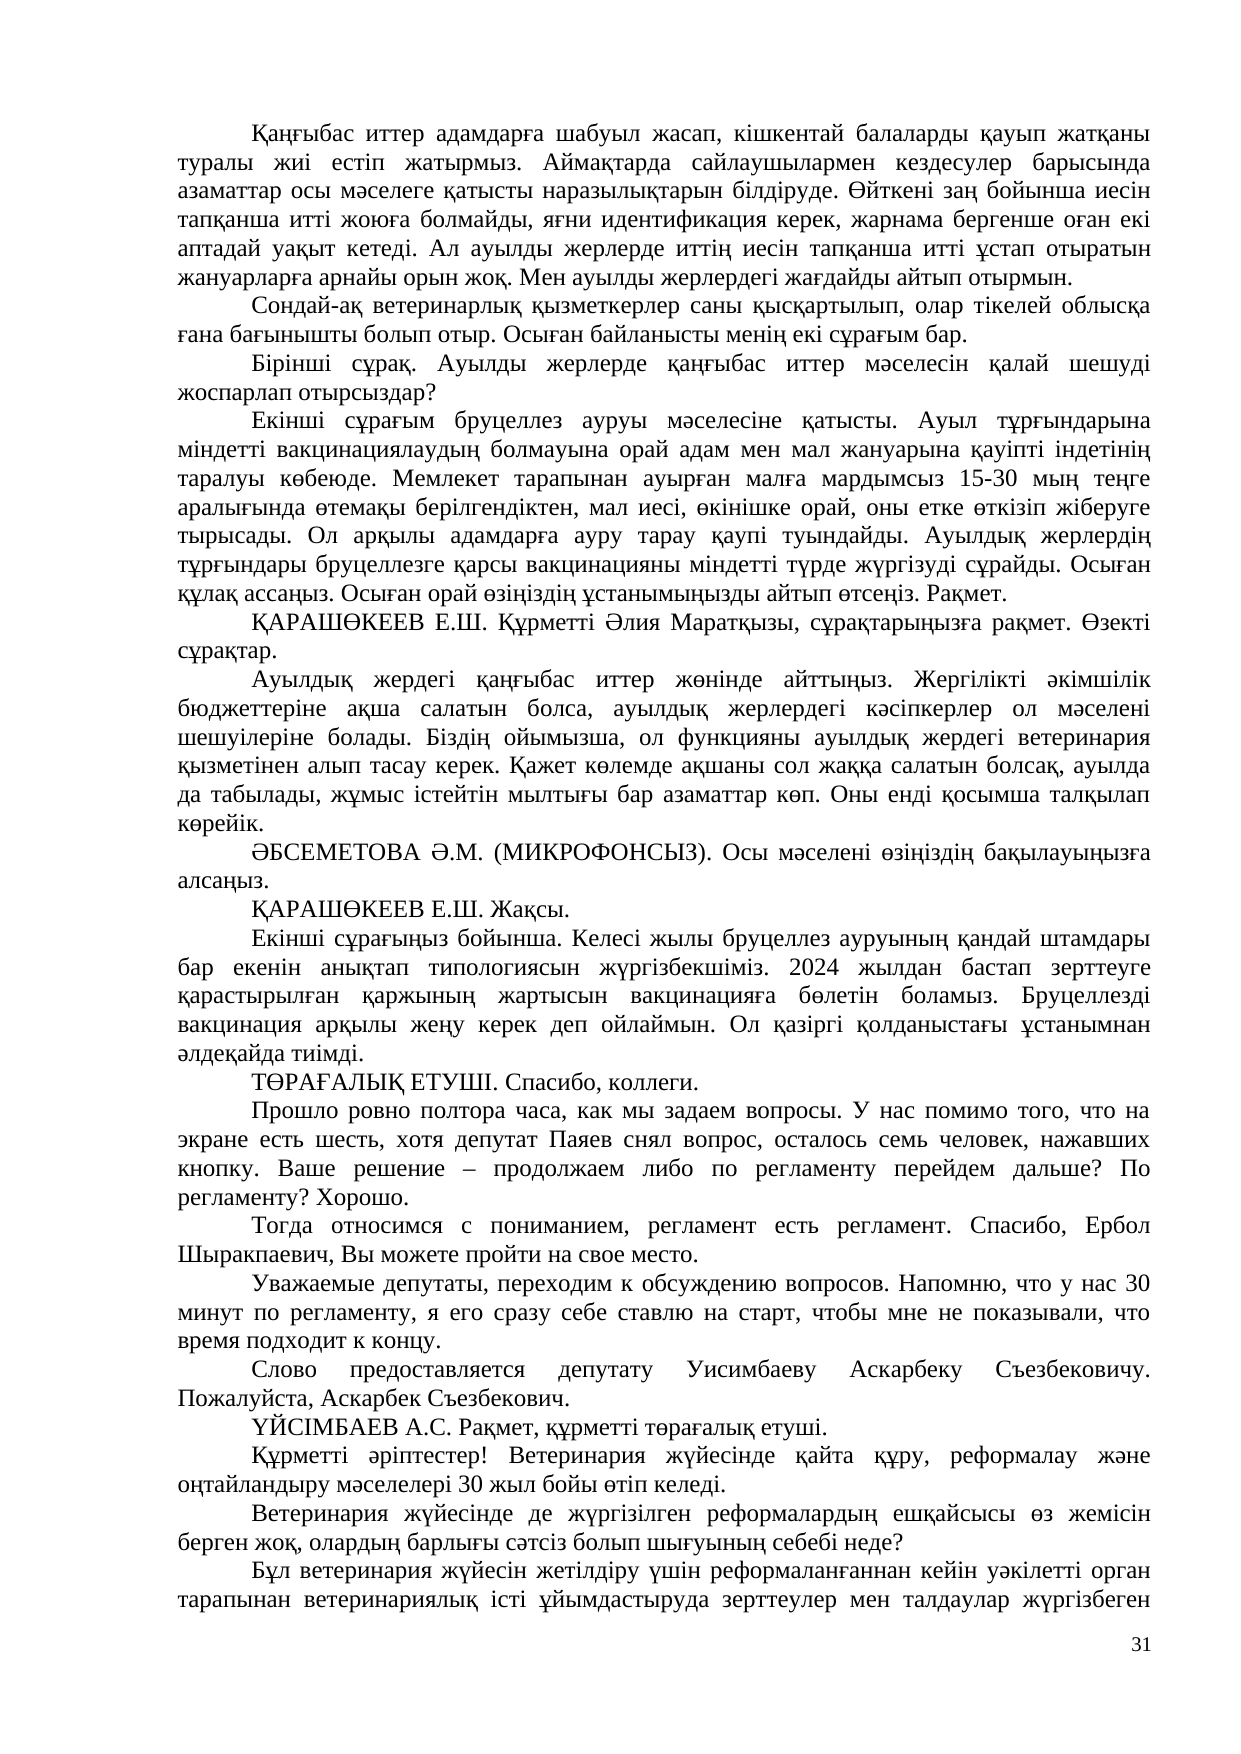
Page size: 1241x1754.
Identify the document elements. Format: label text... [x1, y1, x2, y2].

text Құрметті әріптестер! Ветеринария жүйесінде қайта құру, реформалау және оңтайландыру мәселелері 30 жыл бойы өтіп келеді. [177, 1441, 1152, 1498]
text Екінші сұрағым бруцеллез ауруы мәселесіне қатысты. Ауыл тұрғындарына міндетті вакцинациялаудың болмауына орай адам мен мал жануарына қауіпті індетінің таралуы көбеюде. Мемлекет тарапынан ауырған малға мардымсыз 15-30 мың теңге аралығында өтемақы берілгендіктен, мал иесі, өкінішке орай, оны етке өткізіп жіберуге тырысады. Ол арқылы адамдарға ауру тарау қаупі туындайды. Ауылдық жерлердің тұрғындары бруцеллезге қарсы вакцинацияны міндетті түрде жүргізуді сұрайды. Осыған құлақ ассаңыз. Осыған орай өзіңіздің ұстанымыңызды айтып өтсеңіз. Рақмет. [177, 406, 1152, 607]
text ҮЙСІМБАЕВ А.С. Рақмет, құрметті төрағалық етуші. [177, 1412, 1152, 1441]
text Екінші сұрағыңыз бойынша. Келесі жылы бруцеллез ауруының қандай штамдары бар екенін анықтап типологиясын жүргізбекшіміз. 2024 жылдан бастап зерттеуге қарастырылған қаржының жартысын вакцинацияға бөлетін боламыз. Бруцеллезді вакцинация арқылы жеңу керек деп ойлаймын. Ол қазіргі қолданыстағы ұстанымнан әлдеқайда тиімді. [177, 923, 1152, 1067]
text Уважаемые депутаты, переходим к обсуждению вопросов. Напомню, что у нас 30 минут по регламенту, я его сразу себе ставлю на старт, чтобы мне не показывали, что время подходит к концу. [177, 1268, 1152, 1354]
text Ауылдық жердегі қаңғыбас иттер жөнінде айттыңыз. Жергілікті әкімшілік бюджеттеріне ақша салатын болса, ауылдық жерлердегі кәсіпкерлер ол мәселені шешуілеріне болады. Біздің ойымызша, ол функцияны ауылдық жердегі ветеринария қызметінен алып тасау керек. Қажет көлемде ақшаны сол жаққа салатын болсақ, ауылда да табылады, жұмыс істейтін мылтығы бар азаматтар көп. Оны енді қосымша талқылап көрейік. [177, 664, 1152, 837]
text Қаңғыбас иттер адамдарға шабуыл жасап, кішкентай балаларды қауып жатқаны туралы жиі естіп жатырмыз. Аймақтарда сайлаушылармен кездесулер барысында азаматтар осы мәселеге қатысты наразылықтарын білдіруде. Өйткені заң бойынша иесін тапқанша итті жоюға болмайды, яғни идентификация керек, жарнама бергенше оған екі аптадай уақыт кетеді. Ал ауылды жерлерде иттің иесін тапқанша итті ұстап отыратын жануарларға арнайы орын жоқ. Мен ауылды жерлердегі жағдайды айтып отырмын. [177, 118, 1152, 291]
text ҚАРАШӨКЕЕВ Е.Ш. Жақсы. [177, 894, 1152, 923]
text Прошло ровно полтора часа, как мы задаем вопросы. У нас помимо того, что на экране есть шесть, хотя депутат Паяев снял вопрос, осталось семь человек, нажавших кнопку. Ваше решение – продолжаем либо по регламенту перейдем дальше? По регламенту? Хорошо. [177, 1096, 1152, 1211]
text ӘБСЕМЕТОВА Ә.М. (МИКРОФОНСЫЗ). Осы мәселені өзіңіздің бақылауыңызға алсаңыз. [177, 837, 1152, 894]
text ТӨРАҒАЛЫҚ ЕТУШІ. Спасибо, коллеги. [177, 1067, 1152, 1096]
text Сондай-ақ ветеринарлық қызметкерлер саны қысқартылып, олар тікелей облысқа ғана бағынышты болып отыр. Осыған байланысты менің екі сұрағым бар. [177, 291, 1152, 348]
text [177, 1556, 1152, 1613]
text Тогда относимся с пониманием, регламент есть регламент. Спасибо, Ербол Шыракпаевич, Вы можете пройти на свое место. [177, 1211, 1152, 1268]
text Слово предоставляется депутату Уисимбаеву Аскарбеку Съезбековичу. Пожалуйста, Аскарбек Съезбекович. [177, 1354, 1152, 1412]
text ҚАРАШӨКЕЕВ Е.Ш. Құрметті Әлия Маратқызы, сұрақтарыңызға рақмет. Өзекті сұрақтар. [177, 607, 1152, 664]
text Ветеринария жүйесінде де жүргізілген реформалардың ешқайсысы өз жемісін берген жоқ, олардың барлығы сәтсіз болып шығуының себебі неде? [177, 1498, 1152, 1556]
text Бірінші сұрақ. Ауылды жерлерде қаңғыбас иттер мәселесін қалай шешуді жоспарлап отырсыздар? [177, 348, 1152, 406]
